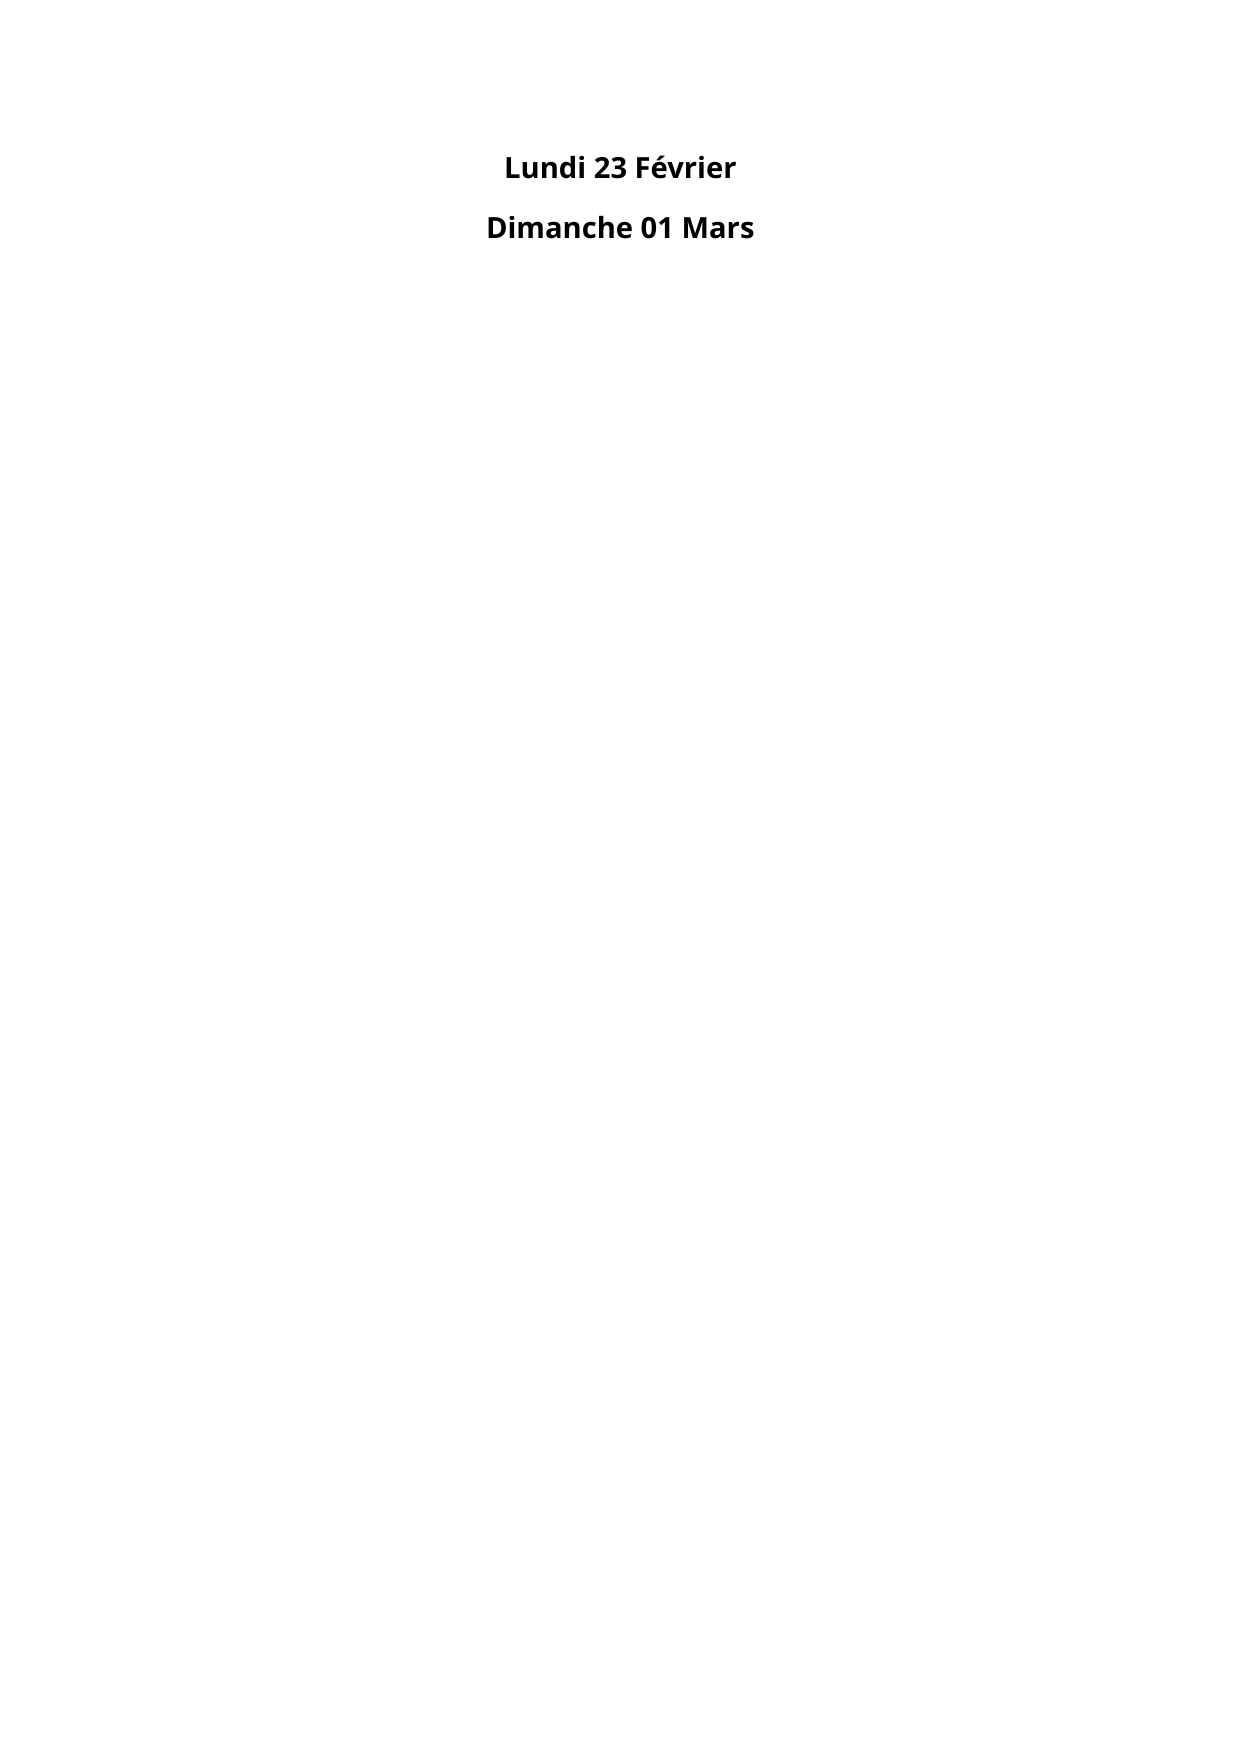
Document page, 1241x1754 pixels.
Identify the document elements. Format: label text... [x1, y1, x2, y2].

text Lundi 23 Février [148, 148, 1093, 187]
text Dimanche 01 Mars [148, 207, 1093, 247]
